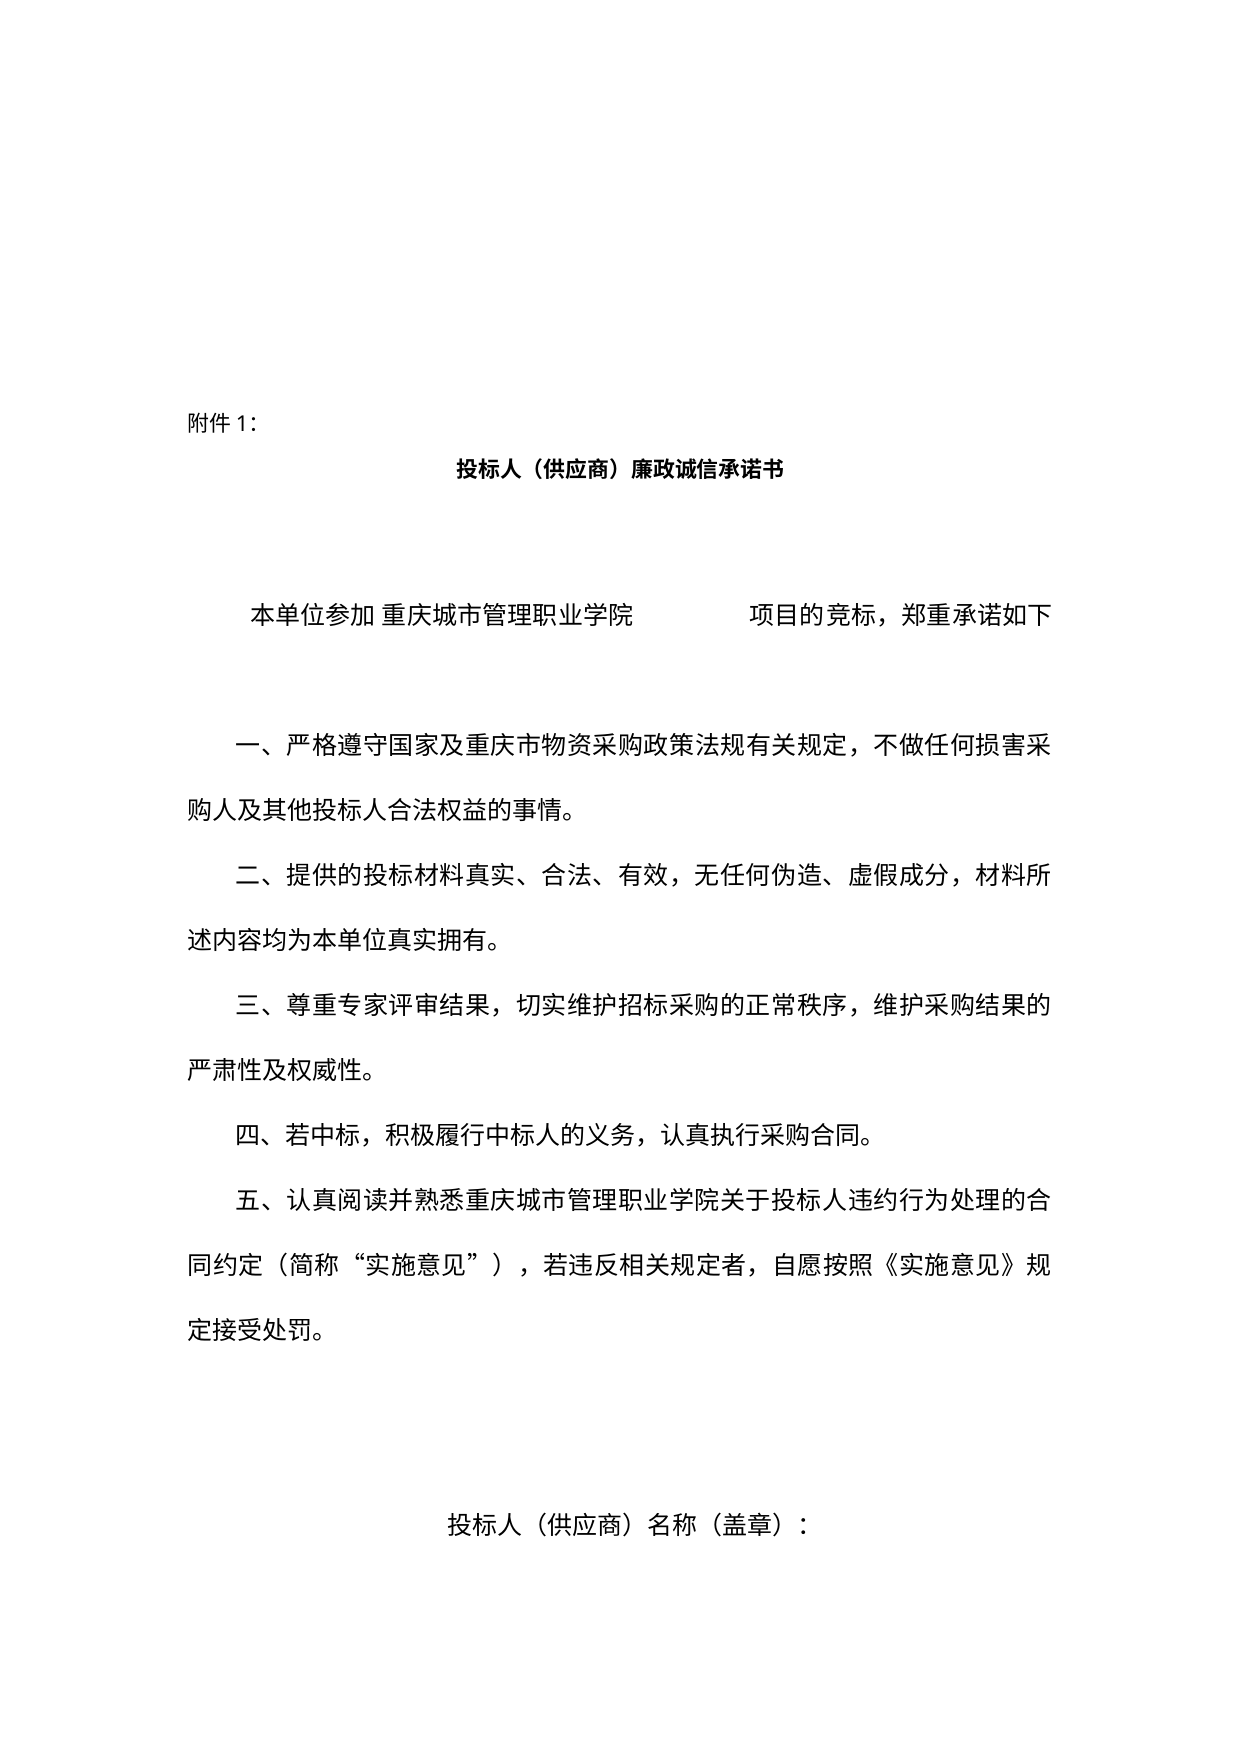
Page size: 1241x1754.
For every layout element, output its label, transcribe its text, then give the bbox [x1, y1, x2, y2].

text 本单位参加 重庆城市管理职业学院 项目的竞标，郑重承诺如下： [187, 581, 1053, 711]
text 投标人（供应商）廉政诚信承诺书 [187, 442, 1053, 483]
text 附件1： [187, 389, 1053, 442]
text 一、严格遵守国家及重庆市物资采购政策法规有关规定，不做任何损害采购人及其他投标人合法权益的事情。 [187, 711, 1053, 841]
text 五、认真阅读并熟悉重庆城市管理职业学院关于投标人违约行为处理的合同约定（简称“实施意见”），若违反相关规定者，自愿按照《实施意见》规定接受处罚。 [187, 1166, 1053, 1361]
text 二、提供的投标材料真实、合法、有效，无任何伪造、虚假成分，材料所述内容均为本单位真实拥有。 [187, 841, 1053, 971]
text 三、尊重专家评审结果，切实维护招标采购的正常秩序，维护采购结果的严肃性及权威性。 [187, 971, 1053, 1101]
text 投标人（供应商）名称（盖章）： [187, 1491, 1053, 1556]
text 四、若中标，积极履行中标人的义务，认真执行采购合同。 [187, 1101, 1053, 1166]
